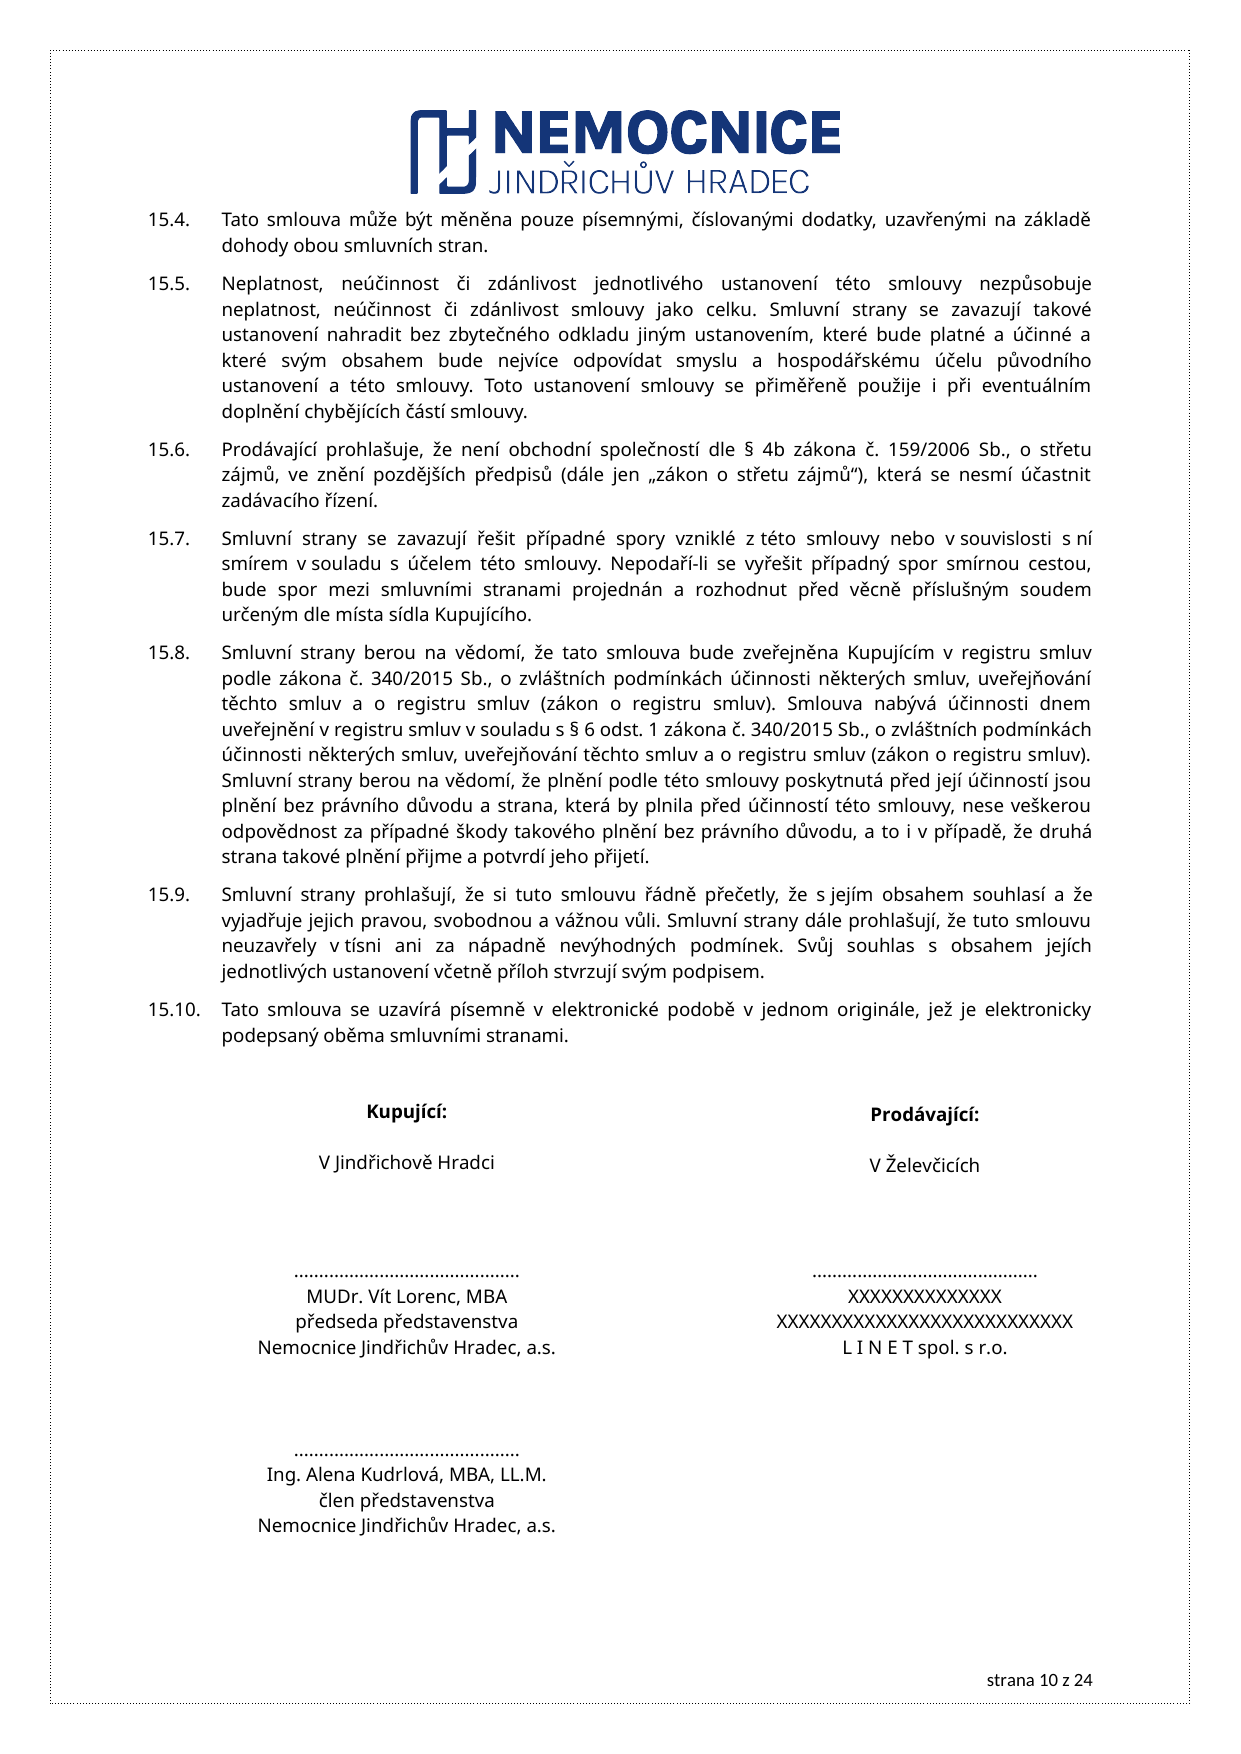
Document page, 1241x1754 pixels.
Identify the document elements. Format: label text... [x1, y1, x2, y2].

text Tato smlouva se uzavírá písemně v elektronické podobě v jednom originále, jež je elektronicky podepsaný oběma smluvními stranami. [148, 996, 1093, 1047]
table_header Kupující: V Jindřichově Hradci [148, 1098, 666, 1257]
table_header Prodávající: V Želevčicích [666, 1098, 1184, 1257]
text Smluvní strany berou na vědomí, že tato smlouva bude zveřejněna Kupujícím v registru smluv podle zákona č. 340/2015 Sb., o zvláštních podmínkách účinnosti některých smluv, uveřejňování těchto smluv a o registru smluv (zákon o registru smluv). Smlouva nabývá účinnosti dnem uveřejnění v registru smluv v souladu s § 6 odst. 1 zákona č. 340/2015 Sb., o zvláštních podmínkách účinnosti některých smluv, uveřejňování těchto smluv a o registru smluv (zákon o registru smluv). Smluvní strany berou na vědomí, že plnění podle této smlouvy poskytnutá před její účinností jsou plnění bez právního důvodu a strana, která by plnila před účinností této smlouvy, nese veškerou odpovědnost za případné škody takového plnění bez právního důvodu, a to i v případě, že druhá strana takové plnění přijme a potvrdí jeho přijetí. [148, 639, 1093, 869]
table_cell ............................................. MUDr. Vít Lorenc, MBA předseda představenstva Nemocnice Jindřichův Hradec, a.s. [148, 1258, 666, 1385]
text Neplatnost, neúčinnost či zdánlivost jednotlivého ustanovení této smlouvy nezpůsobuje neplatnost, neúčinnost či zdánlivost smlouvy jako celku. Smluvní strany se zavazují takové ustanovení nahradit bez zbytečného odkladu jiným ustanovením, které bude platné a účinné a které svým obsahem bude nejvíce odpovídat smyslu a hospodářskému účelu původního ustanovení a této smlouvy. Toto ustanovení smlouvy se přiměřeně použije i při eventuálním doplnění chybějících částí smlouvy. [148, 270, 1093, 423]
picture [410, 110, 840, 194]
table_cell ............................................. Ing. Alena Kudrlová, MBA, LL.M. člen představenstva Nemocnice Jindřichův Hradec, a.s. [148, 1385, 666, 1564]
text Smluvní strany prohlašují, že si tuto smlouvu řádně přečetly, že s jejím obsahem souhlasí a že vyjadřuje jejich pravou, svobodnou a vážnou vůli. Smluvní strany dále prohlašují, že tuto smlouvu neuzavřely v tísni ani za nápadně nevýhodných podmínek. Svůj souhlas s obsahem jejích jednotlivých ustanovení včetně příloh stvrzují svým podpisem. [148, 882, 1093, 984]
text Prodávající prohlašuje, že není obchodní společností dle § 4b zákona č. 159/2006 Sb., o střetu zájmů, ve znění pozdějších předpisů (dále jen „zákon o střetu zájmů“), která se nesmí účastnit zadávacího řízení. [148, 436, 1093, 512]
table_cell ............................................. XXXXXXXXXXXXXX XXXXXXXXXXXXXXXXXXXXXXXXXXX L I N E T spol. s r.o. [666, 1258, 1184, 1385]
text Tato smlouva může být měněna pouze písemnými, číslovanými dodatky, uzavřenými na základě dohody obou smluvních stran. [148, 207, 1093, 258]
text Smluvní strany se zavazují řešit případné spory vzniklé z této smlouvy nebo v souvislosti s ní smírem v souladu s účelem této smlouvy. Nepodaří-li se vyřešit případný spor smírnou cestou, bude spor mezi smluvními stranami projednán a rozhodnut před věcně příslušným soudem určeným dle místa sídla Kupujícího. [148, 525, 1093, 627]
